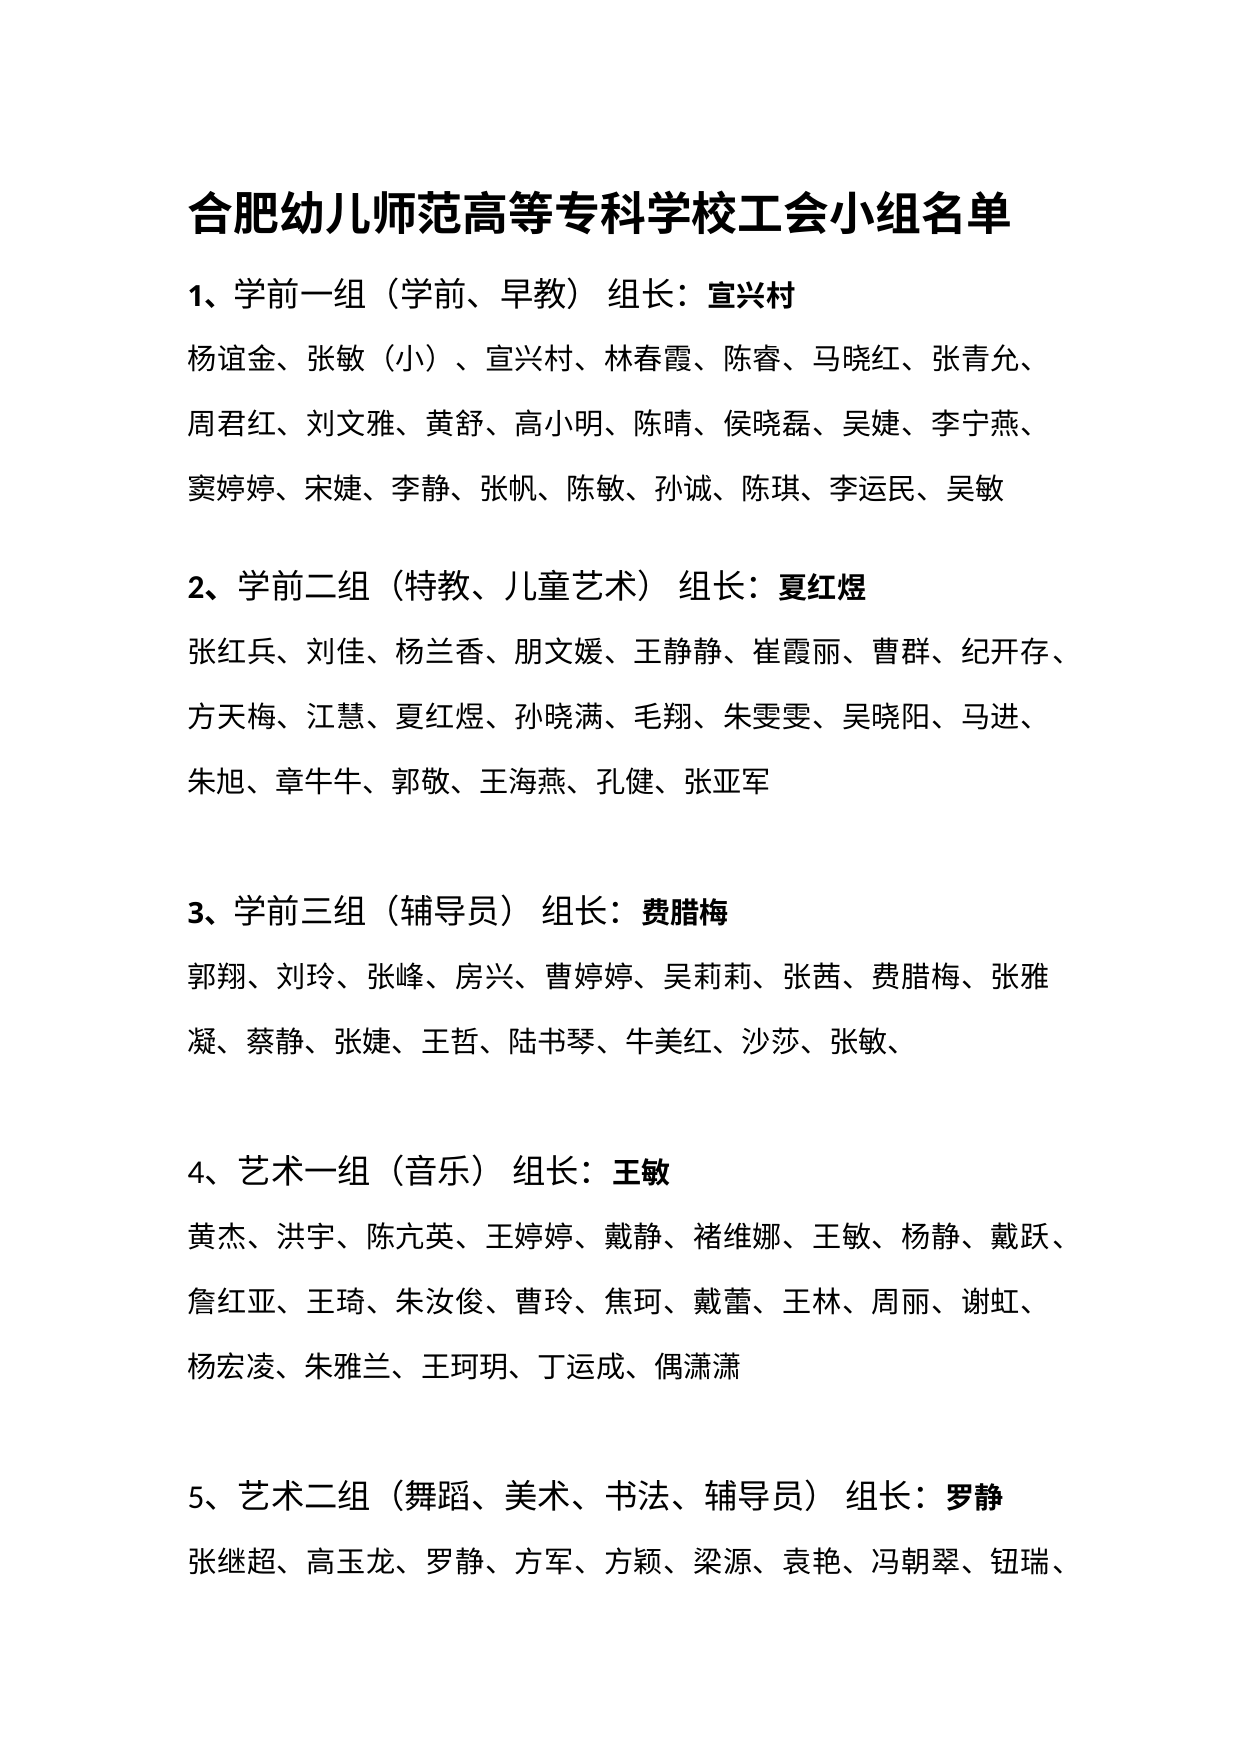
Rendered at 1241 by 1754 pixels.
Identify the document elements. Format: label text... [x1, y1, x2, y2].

list 艺术二组（舞蹈、美术、书法、辅导员） 组长：罗静 [187, 1462, 1053, 1527]
text 合肥幼儿师范高等专科学校工会小组名单 [187, 162, 1053, 259]
list 学前三组（辅导员） 组长：费腊梅 [187, 877, 1053, 942]
text 张红兵、刘佳、杨兰香、朋文媛、王静静、崔霞丽、曹群、纪开存、方天梅、江慧、夏红煜、孙晓满、毛翔、朱雯雯、吴晓阳、马进、朱旭、章牛牛、郭敬、王海燕、孔健、张亚军 [187, 617, 1053, 812]
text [187, 1527, 1053, 1592]
list 学前一组（学前、早教） 组长：宣兴村 [187, 259, 1053, 324]
text 黄杰、洪宇、陈亢英、王婷婷、戴静、褚维娜、王敏、杨静、戴跃、詹红亚、王琦、朱汝俊、曹玲、焦珂、戴蕾、王林、周丽、谢虹、杨宏凌、朱雅兰、王珂玥、丁运成、偶潇潇 [187, 1202, 1053, 1397]
text 郭翔、刘玲、张峰、房兴、曹婷婷、吴莉莉、张茜、费腊梅、张雅凝、蔡静、张婕、王哲、陆书琴、牛美红、沙莎、张敏、 [187, 942, 1053, 1072]
list 艺术一组（音乐） 组长：王敏 [187, 1137, 1053, 1202]
text 杨谊金、张敏（小）、宣兴村、林春霞、陈睿、马晓红、张青允、周君红、刘文雅、黄舒、高小明、陈晴、侯晓磊、吴婕、李宁燕、窦婷婷、宋婕、李静、张帆、陈敏、孙诚、陈琪、李运民、吴敏 [187, 324, 1053, 519]
list 学前二组（特教、儿童艺术） 组长：夏红煜 [187, 552, 1053, 617]
